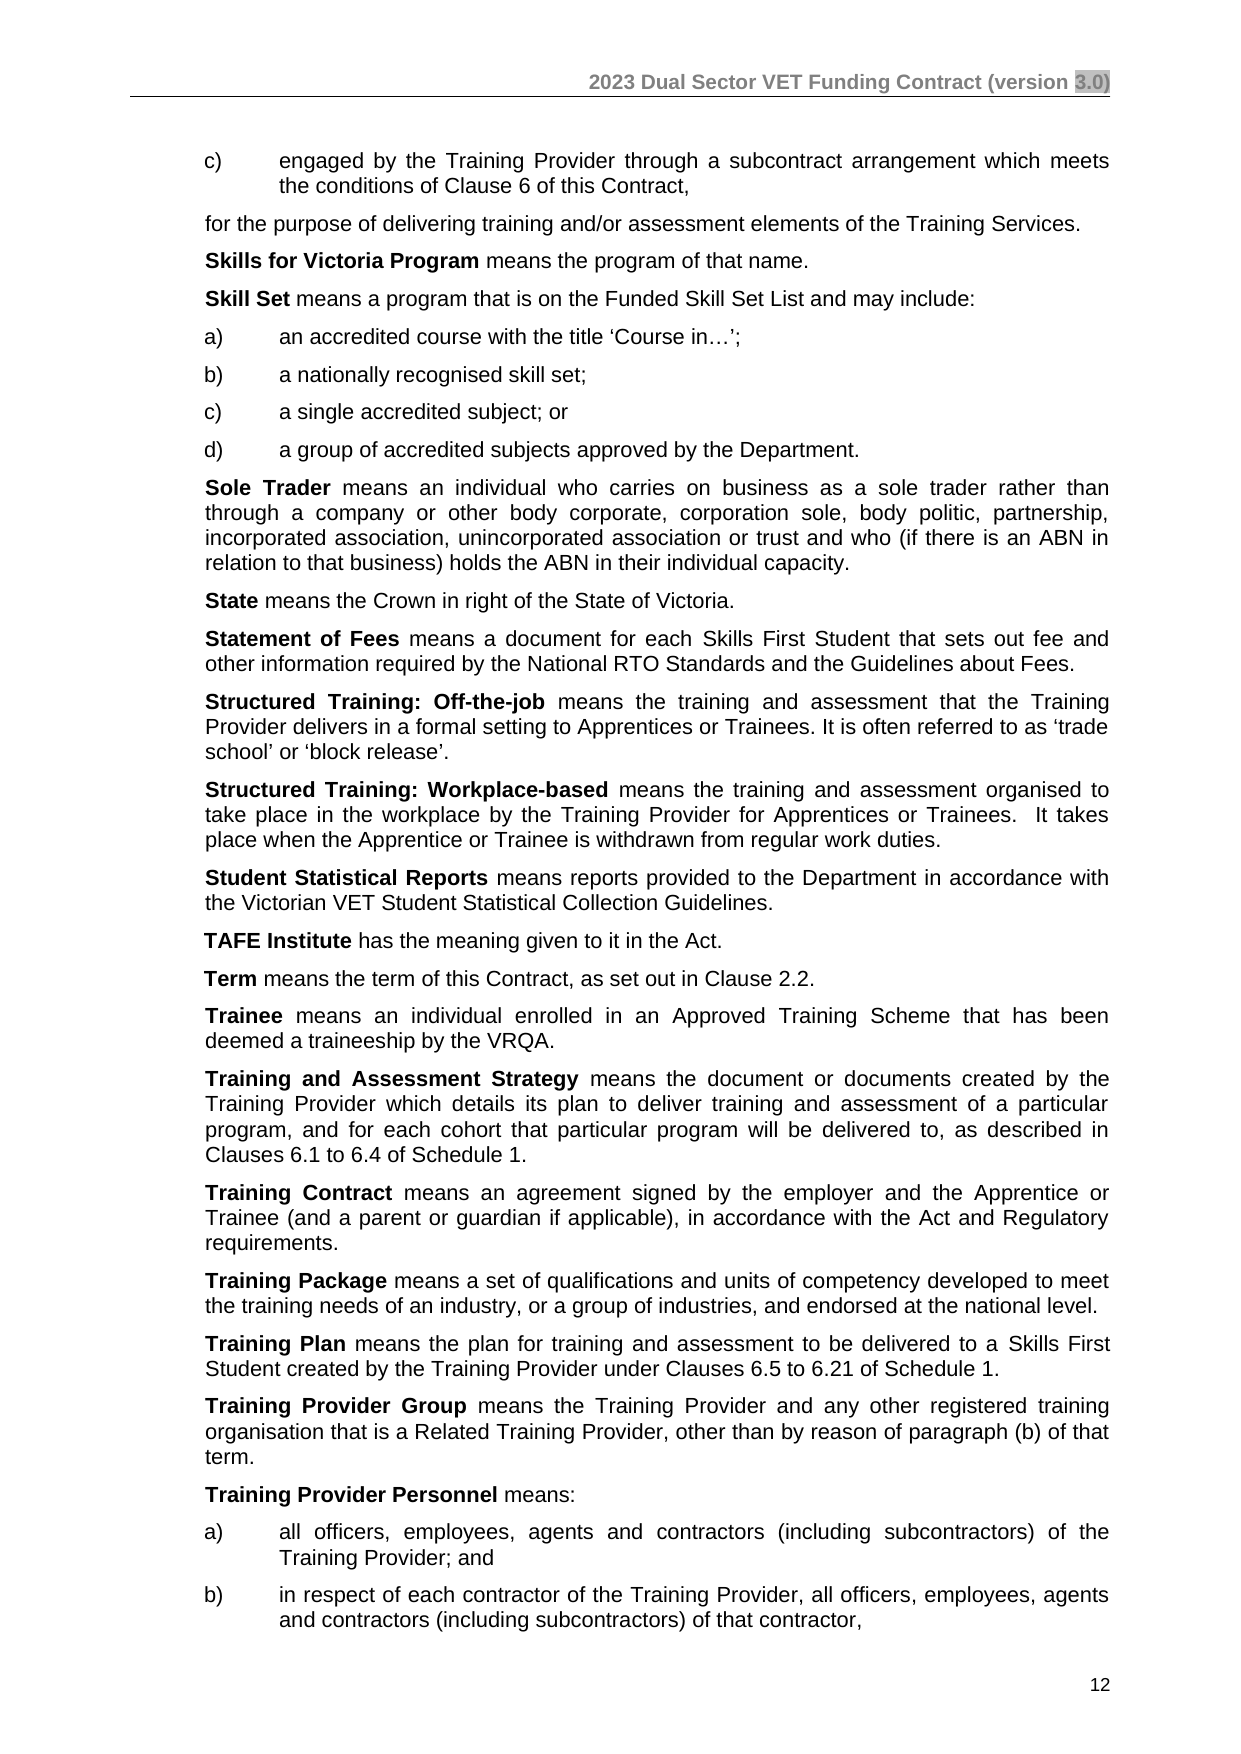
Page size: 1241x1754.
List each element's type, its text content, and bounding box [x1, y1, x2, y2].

text Skills for Victoria Program means the program of that name. [205, 248, 1110, 273]
text Training Provider Group means the Training Provider and any other registered training organisation that is a Related Training Provider, other than by reason of paragraph (b) of that term. [205, 1393, 1110, 1469]
list in respect of each contractor of the Training Provider, all officers, employees, agents and contractors (including subcontractors) of that contractor, [204, 1582, 1110, 1632]
list a single accredited subject; or [204, 399, 1110, 424]
text TAFE Institute has the meaning given to it in the Act. [204, 928, 1110, 953]
list engaged by the Training Provider through a subcontract arrangement which meets the conditions of Clause 6 of this Contract, [204, 148, 1110, 198]
text State means the Crown in right of the State of Victoria. [205, 588, 1110, 613]
text Structured Training: Workplace-based means the training and assessment organised to take place in the workplace by the Training Provider for Apprentices or Trainees. It takes place when the Apprentice or Trainee is withdrawn from regular work duties. [205, 777, 1110, 852]
text Training Package means a set of qualifications and units of competency developed to meet the training needs of an industry, or a group of industries, and endorsed at the national level. [205, 1267, 1110, 1318]
text Training Contract means an agreement signed by the employer and the Apprentice or Trainee (and a parent or guardian if applicable), in accordance with the Act and Regulatory requirements. [205, 1179, 1110, 1255]
text Sole Trader means an individual who carries on business as a sole trader rather than through a company or other body corporate, corporation sole, body politic, partnership, incorporated association, unincorporated association or trust and who (if there is an ABN in relation to that business) holds the ABN in their individual capacity. [205, 474, 1110, 575]
text Training Plan means the plan for training and assessment to be delivered to a Skills First Student created by the Training Provider under Clauses 6.5 to 6.21 of Schedule 1. [205, 1330, 1110, 1381]
list a group of accredited subjects approved by the Department. [204, 437, 1110, 462]
text Skill Set means a program that is on the Funded Skill Set List and may include: [205, 286, 1110, 311]
text Student Statistical Reports means reports provided to the Department in accordance with the Victorian VET Student Statistical Collection Guidelines. [205, 865, 1110, 915]
list an accredited course with the title ‘Course in…’; [204, 324, 1110, 349]
text Training Provider Personnel means: [205, 1481, 1110, 1507]
text Training and Assessment Strategy means the document or documents created by the Training Provider which details its plan to deliver training and assessment of a particular program, and for each cohort that particular program will be delivered to, as described in Clauses 6.1 to 6.4 of Schedule 1. [205, 1066, 1110, 1167]
text for the purpose of delivering training and/or assessment elements of the Training Services. [205, 211, 1110, 236]
text Trainee means an individual enrolled in an Approved Training Scheme that has been deemed a traineeship by the VRQA. [205, 1003, 1110, 1053]
text Term means the term of this Contract, as set out in Clause 2.2. [204, 965, 1110, 991]
text Structured Training: Off-the-job means the training and assessment that the Training Provider delivers in a formal setting to Apprentices or Trainees. It is often referred to as ‘trade school’ or ‘block release’. [205, 688, 1110, 764]
text Statement of Fees means a document for each Skills First Student that sets out fee and other information required by the National RTO Standards and the Guidelines about Fees. [205, 626, 1110, 676]
list a nationally recognised skill set; [204, 361, 1110, 387]
list all officers, employees, agents and contractors (including subcontractors) of the Training Provider; and [204, 1519, 1110, 1569]
